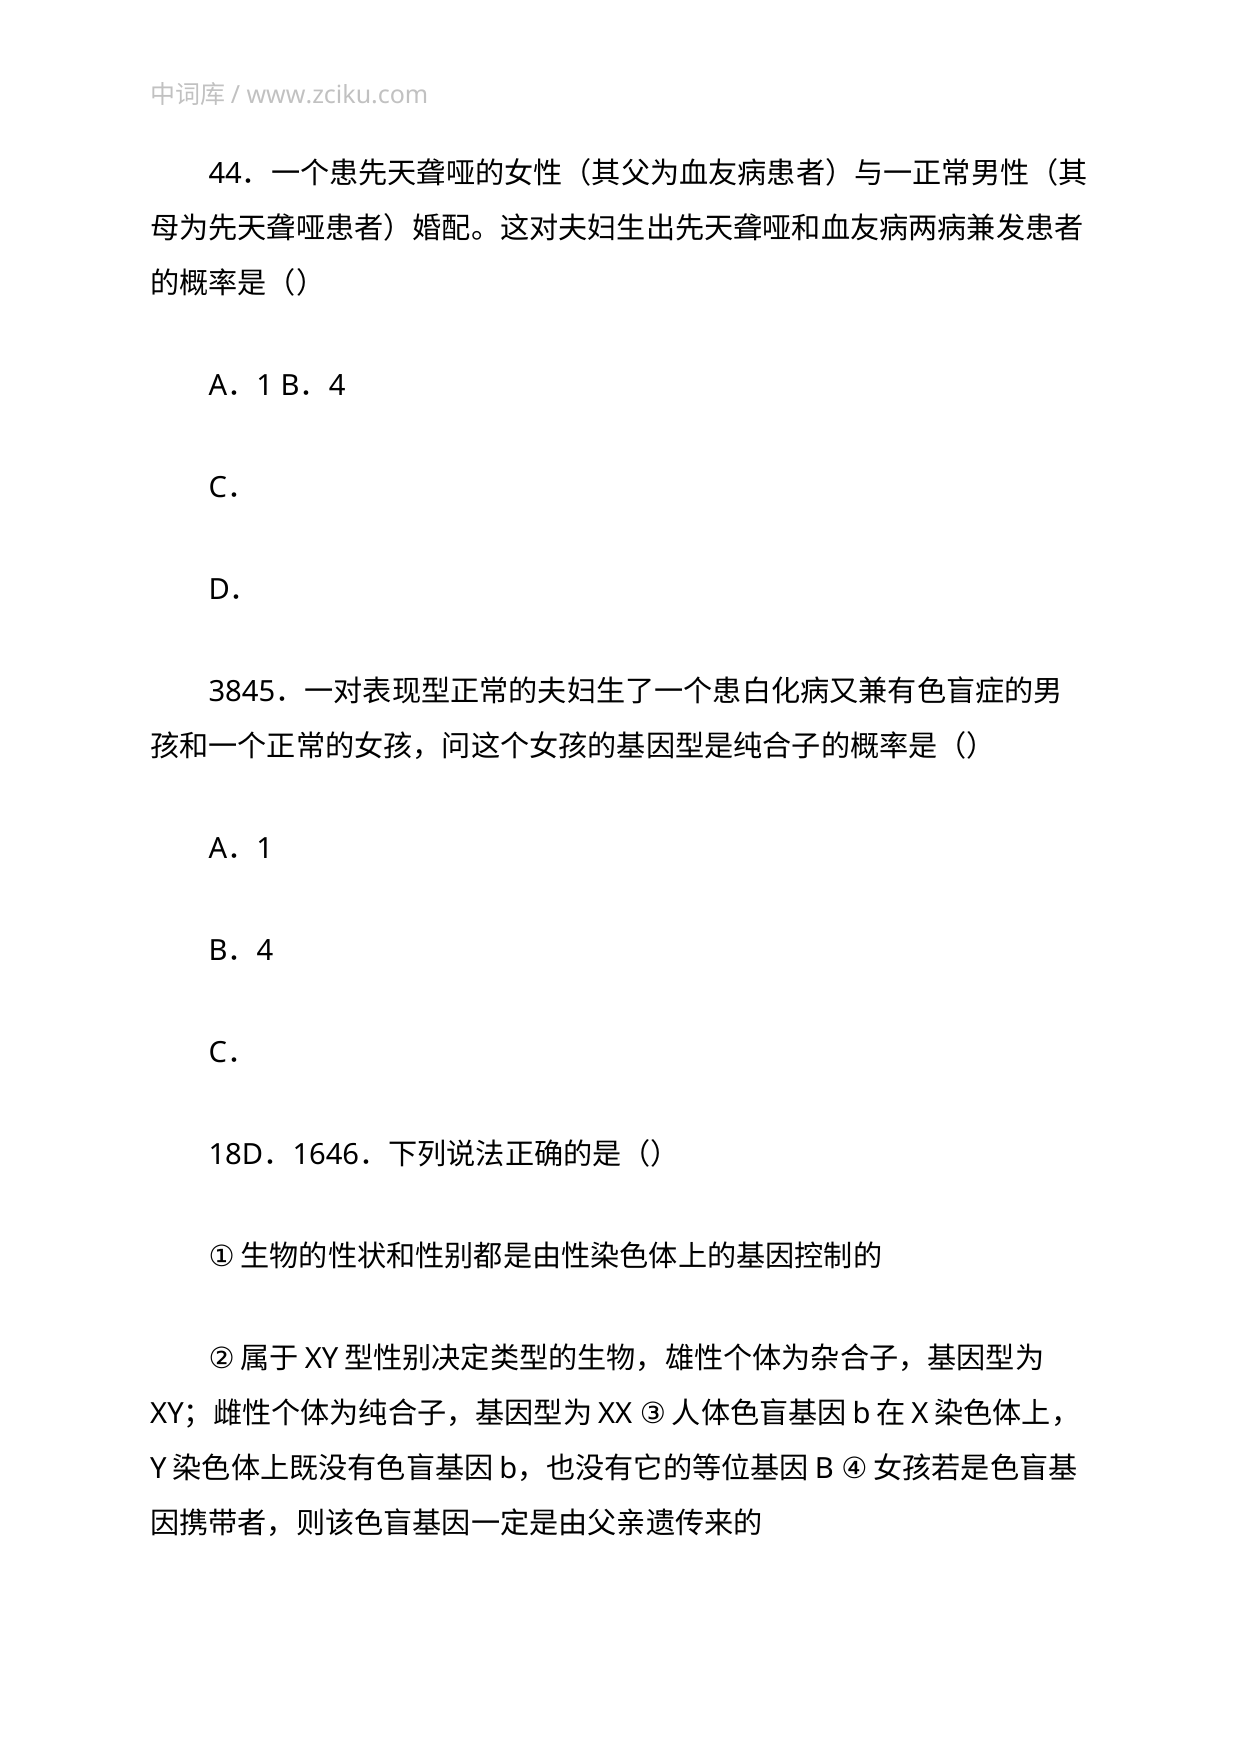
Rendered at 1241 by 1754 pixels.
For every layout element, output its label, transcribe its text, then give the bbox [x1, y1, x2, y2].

text ①生物的性状和性别都是由性染色体上的基因控制的 [150, 1232, 1090, 1275]
text A．1 B．4 [150, 362, 1090, 404]
text 44．一个患先天聋哑的女性（其父为血友病患者）与一正常男性（其母为先天聋哑患者）婚配。这对夫妇生出先天聋哑和血友病两病兼发患者的概率是（） [150, 150, 1090, 302]
text 18D．1646．下列说法正确的是（） [150, 1130, 1090, 1173]
text C． [150, 464, 1090, 506]
text C． [150, 1028, 1090, 1071]
text ②属于XY型性别决定类型的生物，雄性个体为杂合子，基因型为XY；雌性个体为纯合子，基因型为XX ③人体色盲基因b在X染色体上，Y染色体上既没有色盲基因b，也没有它的等位基因B ④女孩若是色盲基因携带者，则该色盲基因一定是由父亲遗传来的 [150, 1334, 1090, 1542]
text 3845．一对表现型正常的夫妇生了一个患白化病又兼有色盲症的男孩和一个正常的女孩，问这个女孩的基因型是纯合子的概率是（） [150, 668, 1090, 765]
text D． [150, 566, 1090, 608]
text B．4 [150, 926, 1090, 969]
text A．1 [150, 824, 1090, 867]
